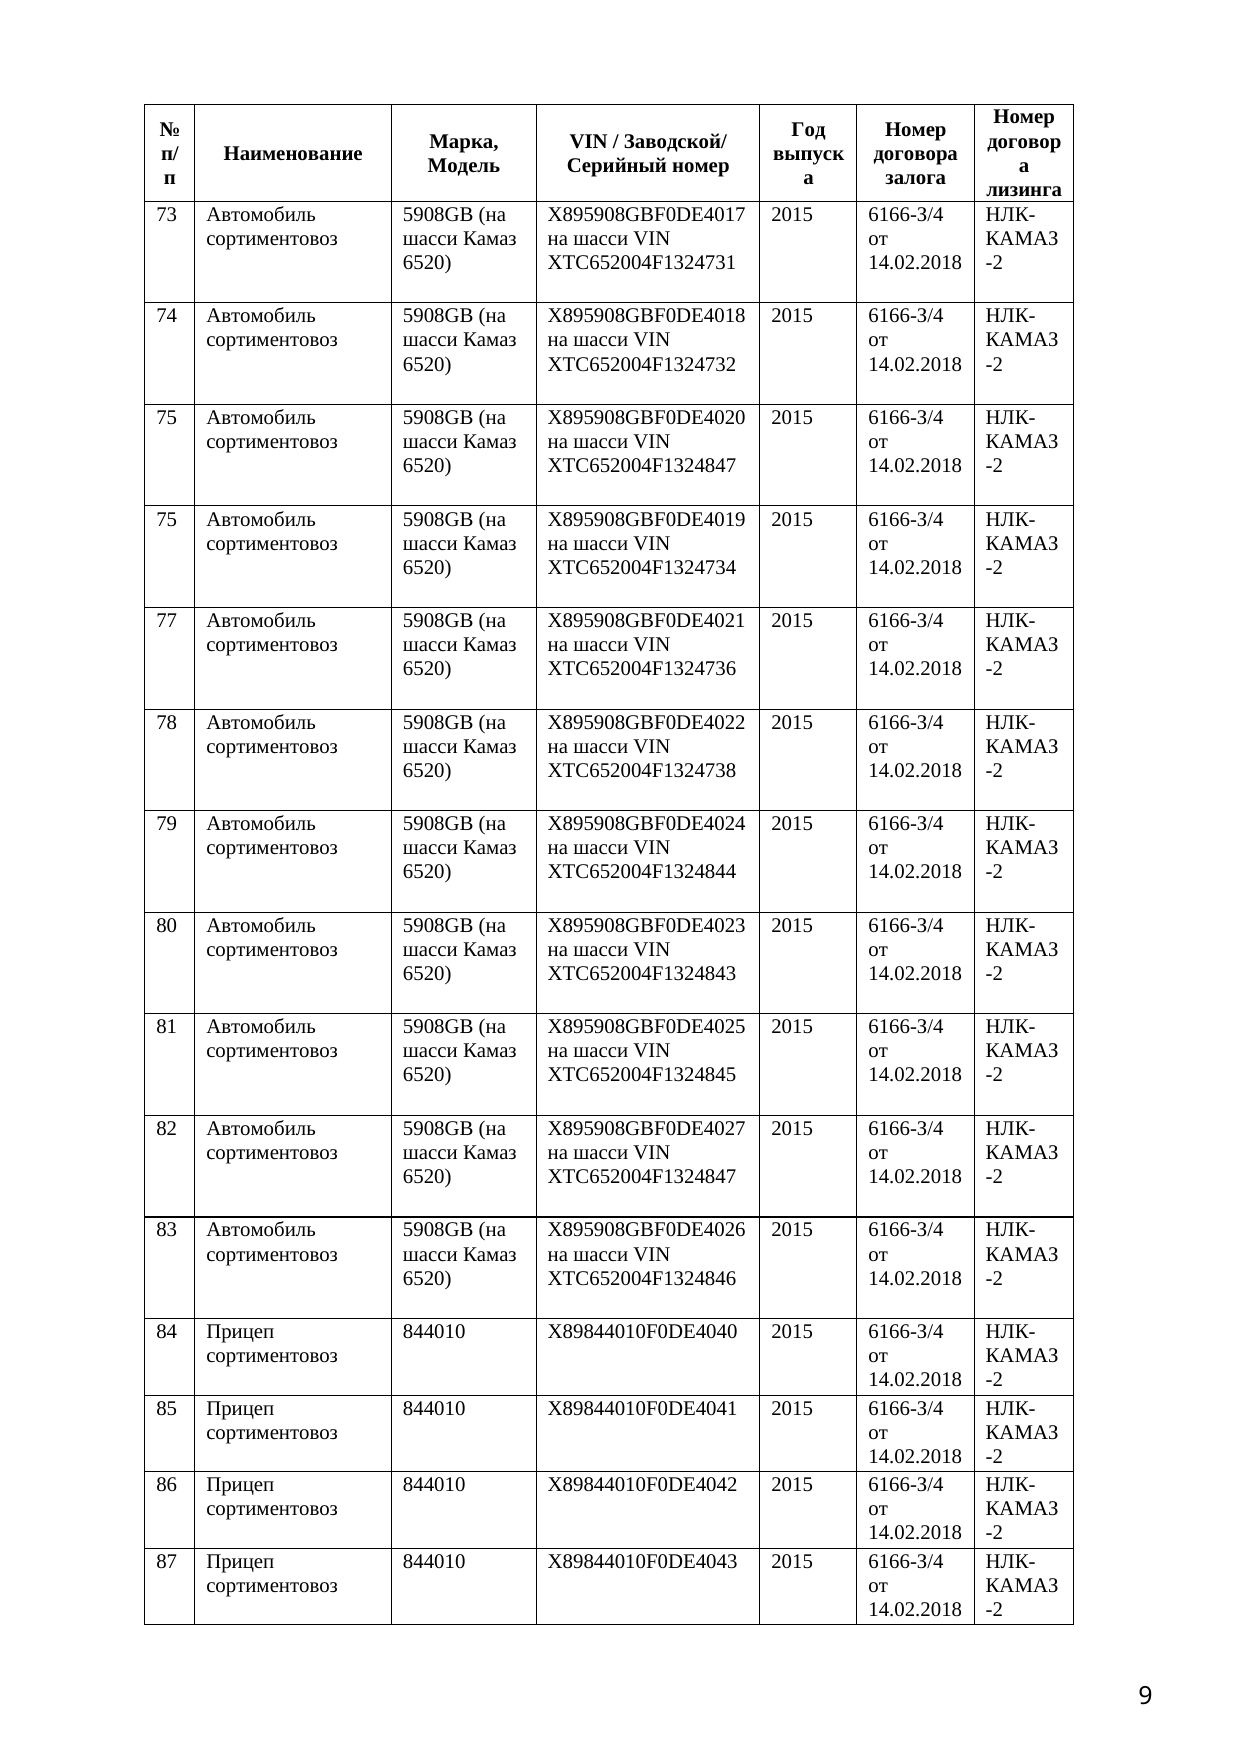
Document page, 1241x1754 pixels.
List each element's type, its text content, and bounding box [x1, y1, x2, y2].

table_cell НЛК-КАМАЗ-2 [975, 506, 1073, 607]
table_cell 6166-З/4 от 14.02.2018 [857, 811, 974, 912]
table_cell 5908GB (на шасси Камаз 6520) [392, 913, 536, 1013]
table_cell 85 [145, 1396, 194, 1471]
table_cell 2015 [760, 1116, 856, 1216]
table_cell X895908GBF0DE4021 на шасси VIN XTC652004F1324736 [537, 608, 759, 708]
table_cell 6166-З/4 от 14.02.2018 [857, 405, 974, 505]
table_cell X895908GBF0DE4023 на шасси VIN XTC652004F1324843 [537, 913, 759, 1013]
table_cell X89844010F0DE4042 [537, 1472, 759, 1548]
table_cell Автомобиль сортиментовоз [195, 506, 391, 607]
table_cell 5908GB (на шасси Камаз 6520) [392, 608, 536, 708]
table_cell 82 [145, 1116, 194, 1216]
table_cell 844010 [392, 1472, 536, 1548]
table_cell 87 [145, 1549, 194, 1624]
table_header № п/п [145, 105, 194, 201]
table_cell НЛК-КАМАЗ-2 [975, 1549, 1073, 1624]
table_cell X895908GBF0DE4019 на шасси VIN XTC652004F1324734 [537, 506, 759, 607]
table_cell 75 [145, 506, 194, 607]
table_cell X895908GBF0DE4017 на шасси VIN XTC652004F1324731 [537, 202, 759, 302]
table_cell 5908GB (на шасси Камаз 6520) [392, 202, 536, 302]
table_cell 6166-З/4 от 14.02.2018 [857, 202, 974, 302]
table_cell Автомобиль сортиментовоз [195, 811, 391, 912]
table_cell X895908GBF0DE4026 на шасси VIN XTC652004F1324846 [537, 1218, 759, 1318]
table_cell X895908GBF0DE4024 на шасси VIN XTC652004F1324844 [537, 811, 759, 912]
table_cell 6166-З/4 от 14.02.2018 [857, 1014, 974, 1115]
table_cell X89844010F0DE4041 [537, 1396, 759, 1471]
table_cell НЛК-КАМАЗ-2 [975, 1014, 1073, 1115]
table_cell НЛК-КАМАЗ-2 [975, 913, 1073, 1013]
table_cell Прицеп сортиментовоз [195, 1319, 391, 1394]
table_cell 2015 [760, 811, 856, 912]
table_cell НЛК-КАМАЗ-2 [975, 202, 1073, 302]
table_cell 6166-З/4 от 14.02.2018 [857, 608, 974, 708]
table_cell Автомобиль сортиментовоз [195, 202, 391, 302]
table_header Год выпуска [760, 105, 856, 201]
table_cell 2015 [760, 1319, 856, 1394]
table_cell 74 [145, 303, 194, 404]
table_cell Автомобиль сортиментовоз [195, 710, 391, 810]
table_cell 2015 [760, 1396, 856, 1471]
table_cell Автомобиль сортиментовоз [195, 405, 391, 505]
table_cell Автомобиль сортиментовоз [195, 303, 391, 404]
table_cell Прицеп сортиментовоз [195, 1549, 391, 1624]
table_cell 6166-З/4 от 14.02.2018 [857, 1472, 974, 1548]
table_cell 6166-З/4 от 14.02.2018 [857, 710, 974, 810]
table_cell 844010 [392, 1549, 536, 1624]
table_cell Прицеп сортиментовоз [195, 1472, 391, 1548]
table_cell 75 [145, 405, 194, 505]
table_header Наименование [195, 105, 391, 201]
table_cell 73 [145, 202, 194, 302]
table_cell НЛК-КАМАЗ-2 [975, 608, 1073, 708]
table_cell НЛК-КАМАЗ-2 [975, 1472, 1073, 1548]
table_cell 6166-З/4 от 14.02.2018 [857, 303, 974, 404]
table_cell НЛК-КАМАЗ-2 [975, 1319, 1073, 1394]
table_cell 84 [145, 1319, 194, 1394]
table_cell X895908GBF0DE4027 на шасси VIN XTC652004F1324847 [537, 1116, 759, 1216]
table_cell 2015 [760, 1549, 856, 1624]
table_cell 5908GB (на шасси Камаз 6520) [392, 1116, 536, 1216]
table_cell 2015 [760, 1014, 856, 1115]
table_cell НЛК-КАМАЗ-2 [975, 303, 1073, 404]
table_cell X895908GBF0DE4020 на шасси VIN XTC652004F1324847 [537, 405, 759, 505]
table_cell 2015 [760, 608, 856, 708]
table_header Марка, Модель [392, 105, 536, 201]
table_cell 6166-З/4 от 14.02.2018 [857, 1319, 974, 1394]
table_cell 6166-З/4 от 14.02.2018 [857, 1549, 974, 1624]
table_cell Автомобиль сортиментовоз [195, 1014, 391, 1115]
table_cell 844010 [392, 1319, 536, 1394]
table_cell 83 [145, 1218, 194, 1318]
table_cell 6166-З/4 от 14.02.2018 [857, 1396, 974, 1471]
table_cell 6166-З/4 от 14.02.2018 [857, 506, 974, 607]
table_cell 5908GB (на шасси Камаз 6520) [392, 710, 536, 810]
table_cell 5908GB (на шасси Камаз 6520) [392, 1014, 536, 1115]
table_cell 2015 [760, 1472, 856, 1548]
table_cell 6166-З/4 от 14.02.2018 [857, 913, 974, 1013]
table_cell 5908GB (на шасси Камаз 6520) [392, 405, 536, 505]
table_cell 2015 [760, 1218, 856, 1318]
table_cell X895908GBF0DE4018 на шасси VIN XTC652004F1324732 [537, 303, 759, 404]
table_cell 2015 [760, 303, 856, 404]
table_cell Автомобиль сортиментовоз [195, 608, 391, 708]
table_cell НЛК-КАМАЗ-2 [975, 710, 1073, 810]
table_cell 2015 [760, 710, 856, 810]
table_cell 5908GB (на шасси Камаз 6520) [392, 303, 536, 404]
table_cell 2015 [760, 202, 856, 302]
table_cell НЛК-КАМАЗ-2 [975, 1218, 1073, 1318]
table_cell X895908GBF0DE4025 на шасси VIN XTC652004F1324845 [537, 1014, 759, 1115]
table_header Номер договора лизинга [975, 105, 1073, 201]
table_header Номер договора залога [857, 105, 974, 201]
table_cell 2015 [760, 405, 856, 505]
table_cell Автомобиль сортиментовоз [195, 1116, 391, 1216]
table_cell 6166-З/4 от 14.02.2018 [857, 1218, 974, 1318]
table_header VIN / Заводской/ Серийный номер [537, 105, 759, 201]
table_cell Автомобиль сортиментовоз [195, 1218, 391, 1318]
table_cell 2015 [760, 506, 856, 607]
table_cell X895908GBF0DE4022 на шасси VIN XTC652004F1324738 [537, 710, 759, 810]
table_cell НЛК-КАМАЗ-2 [975, 405, 1073, 505]
table_cell НЛК-КАМАЗ-2 [975, 1116, 1073, 1216]
table_cell 78 [145, 710, 194, 810]
table_cell НЛК-КАМАЗ-2 [975, 811, 1073, 912]
table_cell 5908GB (на шасси Камаз 6520) [392, 1218, 536, 1318]
table_cell 844010 [392, 1396, 536, 1471]
table_cell 2015 [760, 913, 856, 1013]
table_cell 77 [145, 608, 194, 708]
table_cell 5908GB (на шасси Камаз 6520) [392, 506, 536, 607]
table_cell X89844010F0DE4040 [537, 1319, 759, 1394]
table_cell 86 [145, 1472, 194, 1548]
table_cell Прицеп сортиментовоз [195, 1396, 391, 1471]
table_cell 79 [145, 811, 194, 912]
table_cell 5908GB (на шасси Камаз 6520) [392, 811, 536, 912]
table_cell 80 [145, 913, 194, 1013]
table_cell НЛК-КАМАЗ-2 [975, 1396, 1073, 1471]
table_cell Автомобиль сортиментовоз [195, 913, 391, 1013]
table_cell 6166-З/4 от 14.02.2018 [857, 1116, 974, 1216]
table_cell X89844010F0DE4043 [537, 1549, 759, 1624]
table_cell 81 [145, 1014, 194, 1115]
